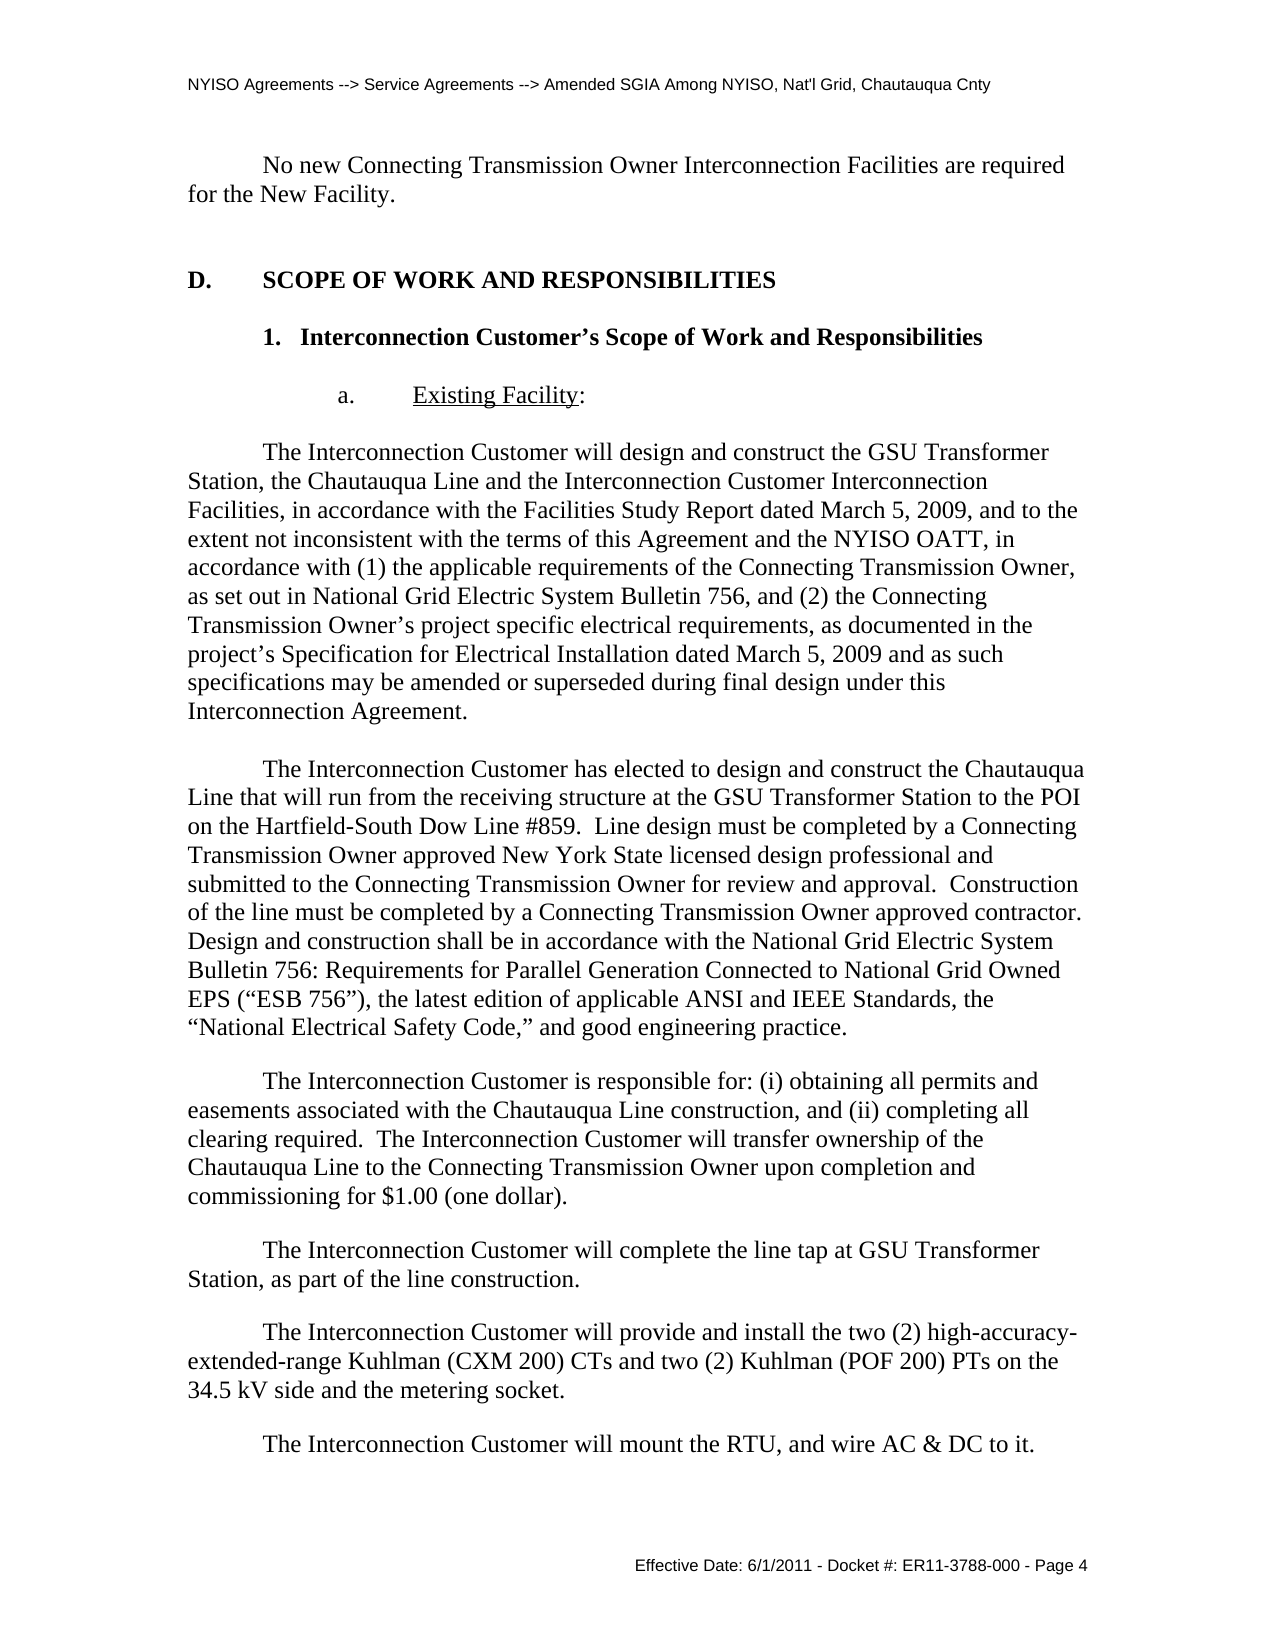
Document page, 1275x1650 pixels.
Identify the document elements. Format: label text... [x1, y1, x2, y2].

text D. SCOPE OF WORK AND RESPONSIBILITIES [187, 265, 1087, 294]
text The Interconnection Customer has elected to design and construct the Chautauqua Line that will run from the receiving structure at the GSU Transformer Station to the POI on the Hartfield-South Dow Line #859. Line design must be completed by a Connecting Transmission Owner approved New York State licensed design professional and submitted to the Connecting Transmission Owner for review and approval. Construction of the line must be completed by a Connecting Transmission Owner approved contractor. Design and construction shall be in accordance with the National Grid Electric System Bulletin 756: Requirements for Parallel Generation Connected to National Grid Owned EPS (“ESB 756”), the latest edition of applicable ANSI and IEEE Standards, the “National Electrical Safety Code,” and good engineering practice. [187, 754, 1087, 1041]
text The Interconnection Customer will mount the RTU, and wire AC & DC to it. [187, 1429, 1087, 1457]
text The Interconnection Customer will design and construct the GSU Transformer Station, the Chautauqua Line and the Interconnection Customer Interconnection Facilities, in accordance with the Facilities Study Report dated March 5, 2009, and to the extent not inconsistent with the terms of this Agreement and the NYISO OATT, in accordance with (1) the applicable requirements of the Connecting Transmission Owner, as set out in National Grid Electric System Bulletin 756, and (2) the Connecting Transmission Owner’s project specific electrical requirements, as documented in the project’s Specification for Electrical Installation dated March 5, 2009 and as such specifications may be amended or superseded during final design under this Interconnection Agreement. [187, 437, 1087, 725]
text The Interconnection Customer will provide and install the two (2) high-accuracy-extended-range Kuhlman (CXM 200) CTs and two (2) Kuhlman (POF 200) PTs on the 34.5 kV side and the metering socket. [187, 1317, 1087, 1404]
text The Interconnection Customer is responsible for: (i) obtaining all permits and easements associated with the Chautauqua Line construction, and (ii) completing all clearing required. The Interconnection Customer will transfer ownership of the Chautauqua Line to the Connecting Transmission Owner upon completion and commissioning for $1.00 (one dollar). [187, 1066, 1087, 1210]
list Interconnection Customer’s Scope of Work and Responsibilities [262, 322, 1087, 351]
text The Interconnection Customer will complete the line tap at GSU Transformer Station, as part of the line construction. [187, 1235, 1087, 1292]
list Existing Facility: [337, 380, 1087, 409]
text No new Connecting Transmission Owner Interconnection Facilities are required for the New Facility. [187, 150, 1087, 207]
